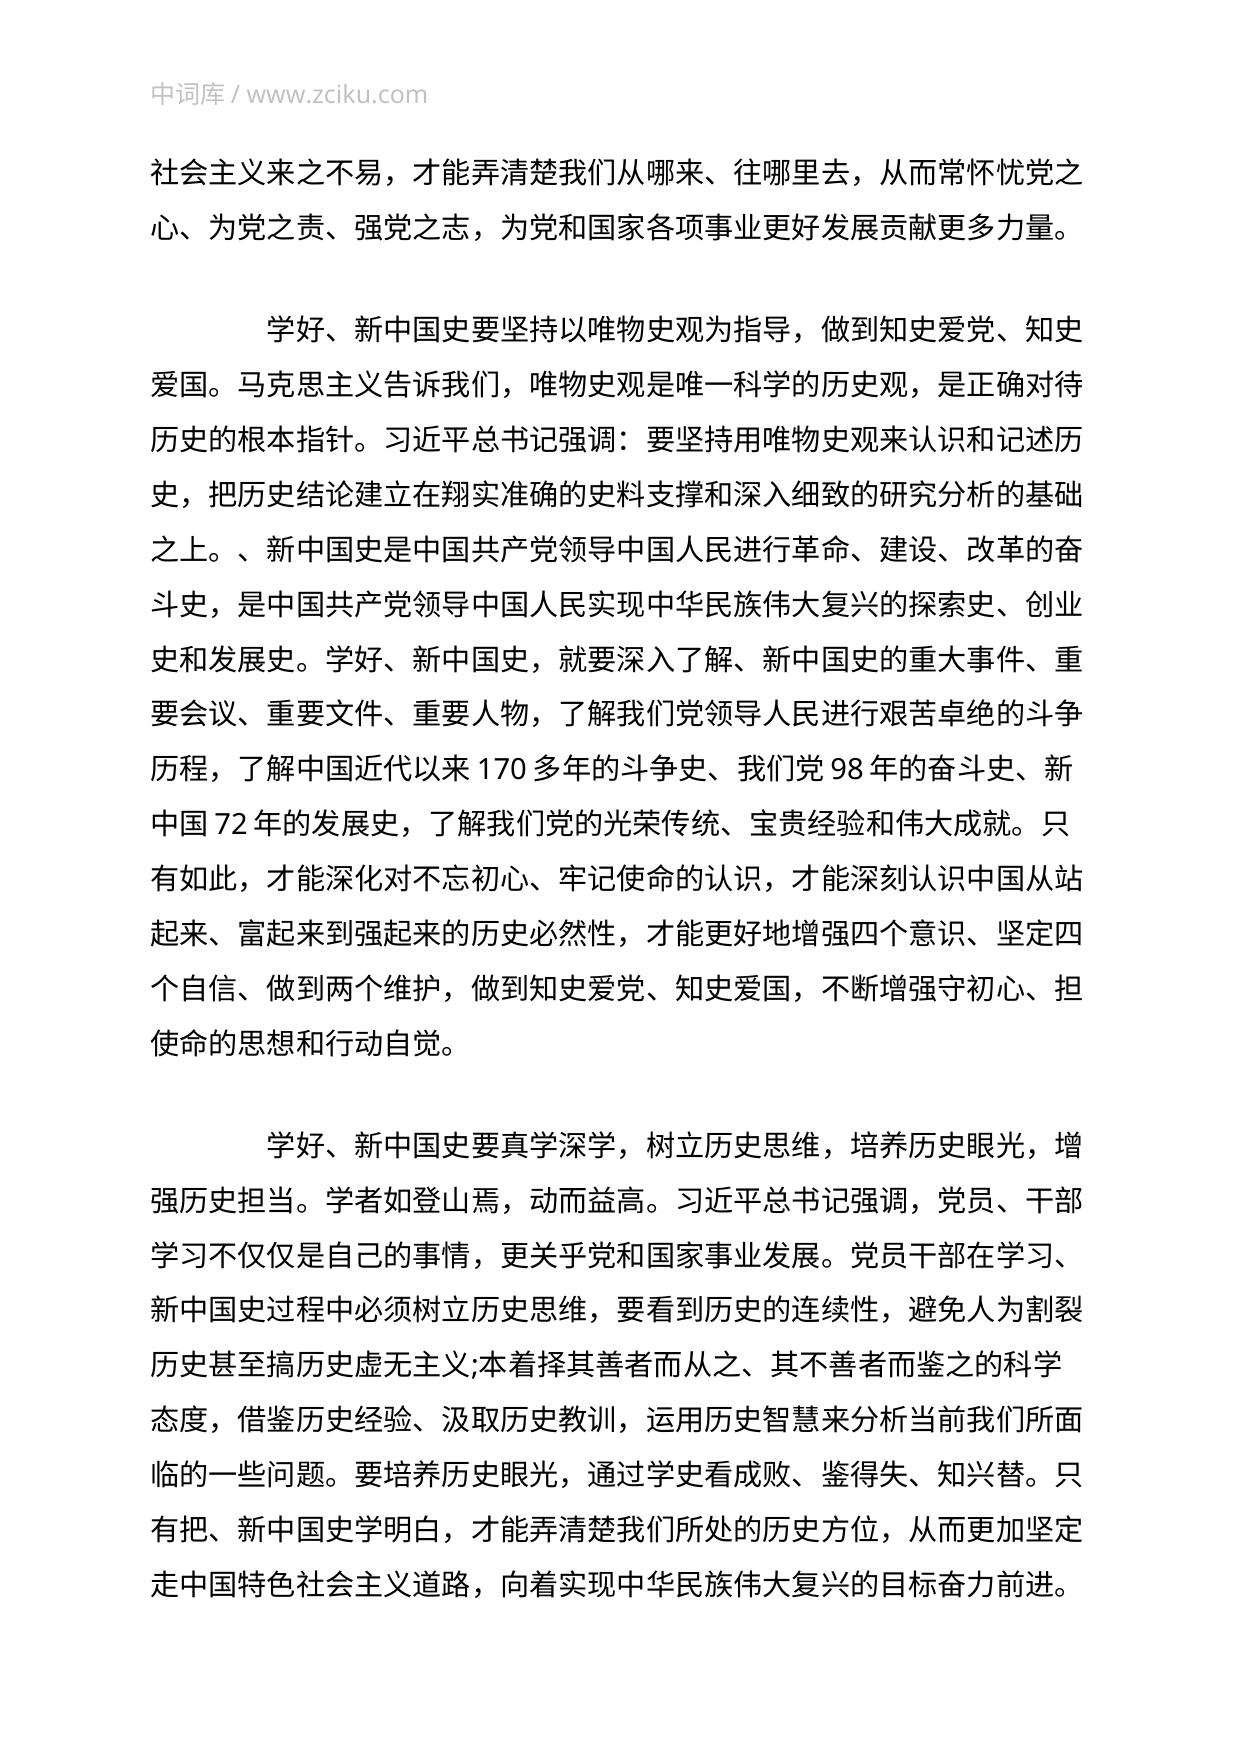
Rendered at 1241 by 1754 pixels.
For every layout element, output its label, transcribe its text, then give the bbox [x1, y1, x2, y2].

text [150, 150, 1090, 247]
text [150, 1122, 1090, 1604]
text 学好、新中国史要坚持以唯物史观为指导，做到知史爱党、知史爱国。马克思主义告诉我们，唯物史观是唯一科学的历史观，是正确对待历史的根本指针。习近平总书记强调：要坚持用唯物史观来认识和记述历史，把历史结论建立在翔实准确的史料支撑和深入细致的研究分析的基础之上。、新中国史是中国共产党领导中国人民进行革命、建设、改革的奋斗史，是中国共产党领导中国人民实现中华民族伟大复兴的探索史、创业史和发展史。学好、新中国史，就要深入了解、新中国史的重大事件、重要会议、重要文件、重要人物，了解我们党领导人民进行艰苦卓绝的斗争历程，了解中国近代以来170多年的斗争史、我们党98年的奋斗史、新中国72年的发展史，了解我们党的光荣传统、宝贵经验和伟大成就。只有如此，才能深化对不忘初心、牢记使命的认识，才能深刻认识中国从站起来、富起来到强起来的历史必然性，才能更好地增强四个意识、坚定四个自信、做到两个维护，做到知史爱党、知史爱国，不断增强守初心、担使命的思想和行动自觉。 [150, 307, 1090, 1063]
